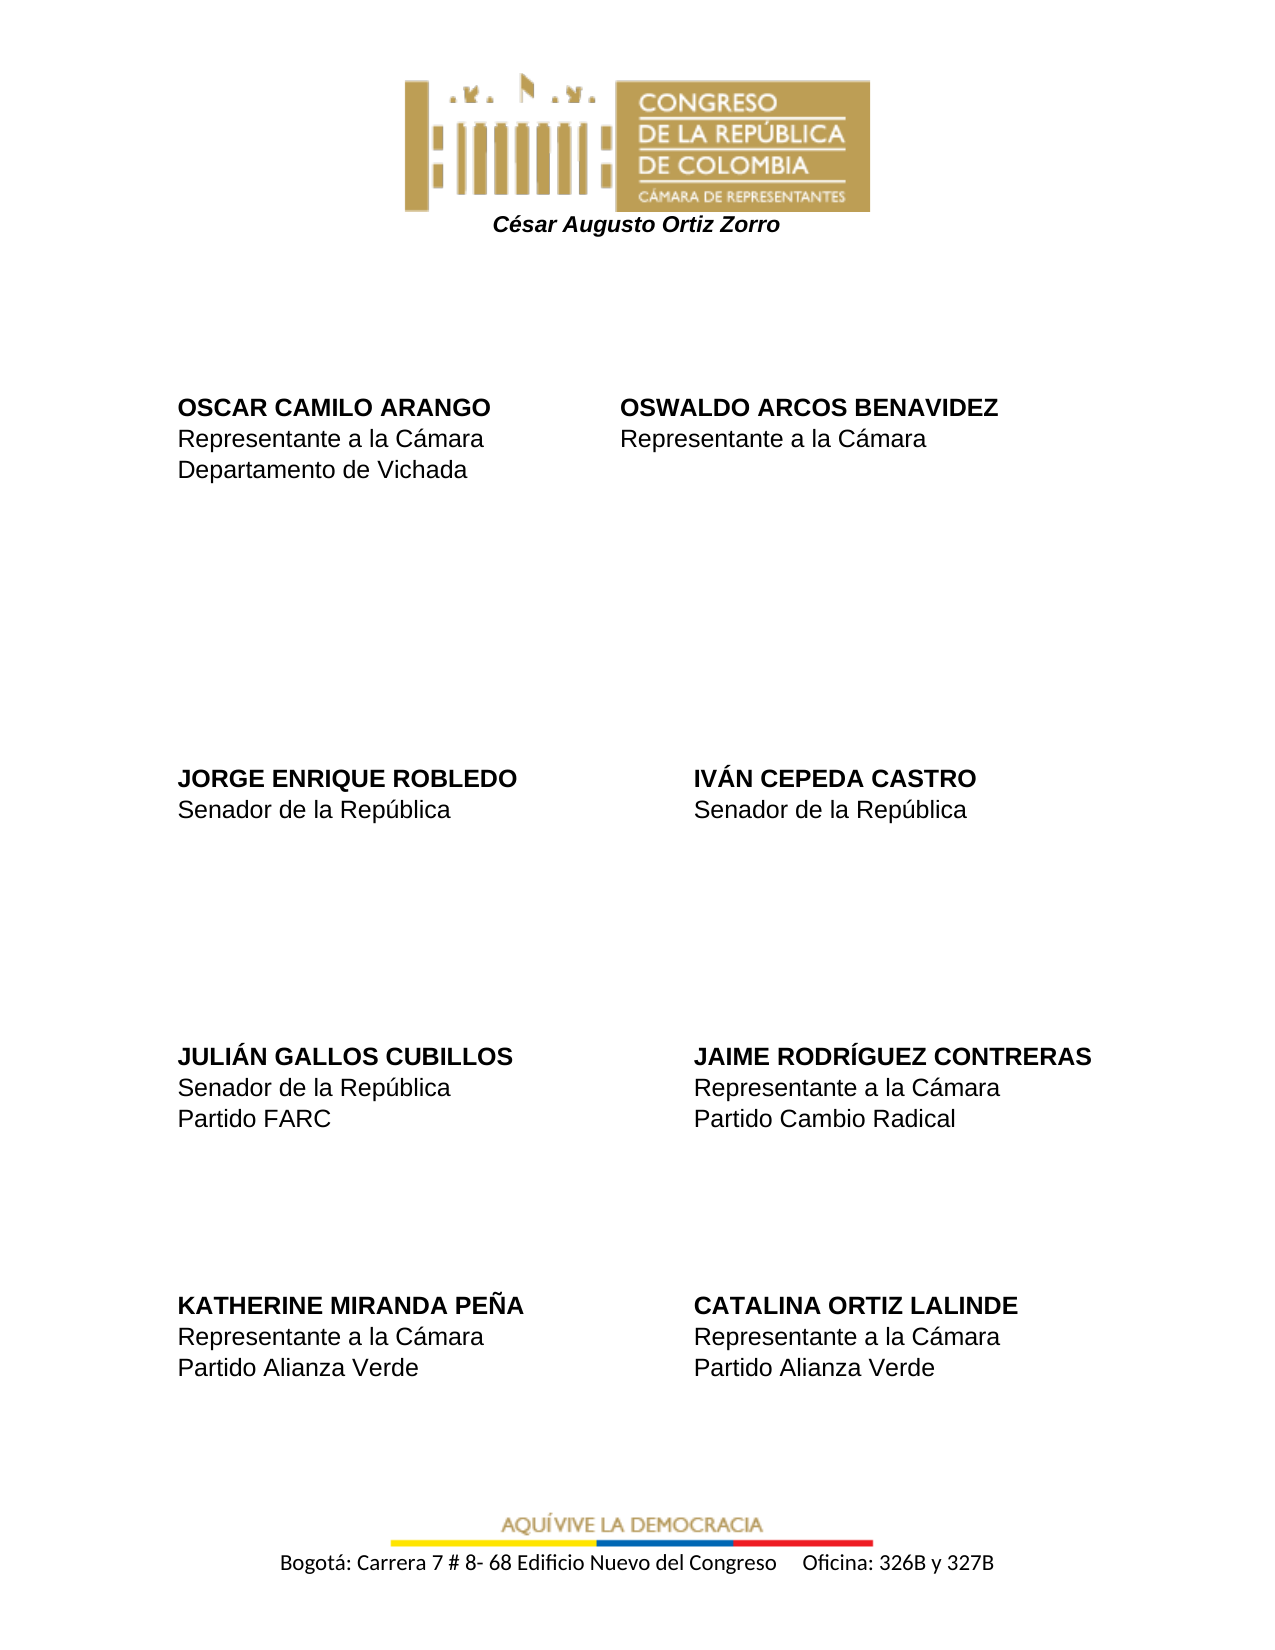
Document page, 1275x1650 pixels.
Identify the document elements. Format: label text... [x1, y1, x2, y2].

text JORGE ENRIQUE ROBLEDO IVÁN CEPEDA CASTRO [177, 764, 1098, 792]
text Departamento de Vichada [177, 455, 1098, 484]
text Representante a la Cámara Representante a la Cámara [177, 424, 1098, 453]
text OSCAR CAMILO ARANGO OSWALDO ARCOS BENAVIDEZ [177, 393, 1098, 422]
text KATHERINE MIRANDA PEÑA CATALINA ORTIZ LALINDE [177, 1291, 1098, 1319]
text Senador de la República Representante a la Cámara [177, 1073, 1098, 1102]
text Partido Alianza Verde Partido Alianza Verde [177, 1353, 1098, 1381]
text Senador de la República Senador de la República [177, 795, 1098, 823]
text JULIÁN GALLOS CUBILLOS JAIME RODRÍGUEZ CONTRERAS [177, 1042, 1098, 1071]
picture [404, 73, 871, 212]
text Partido FARC Partido Cambio Radical [177, 1104, 1098, 1133]
text Representante a la Cámara Representante a la Cámara [177, 1322, 1098, 1350]
